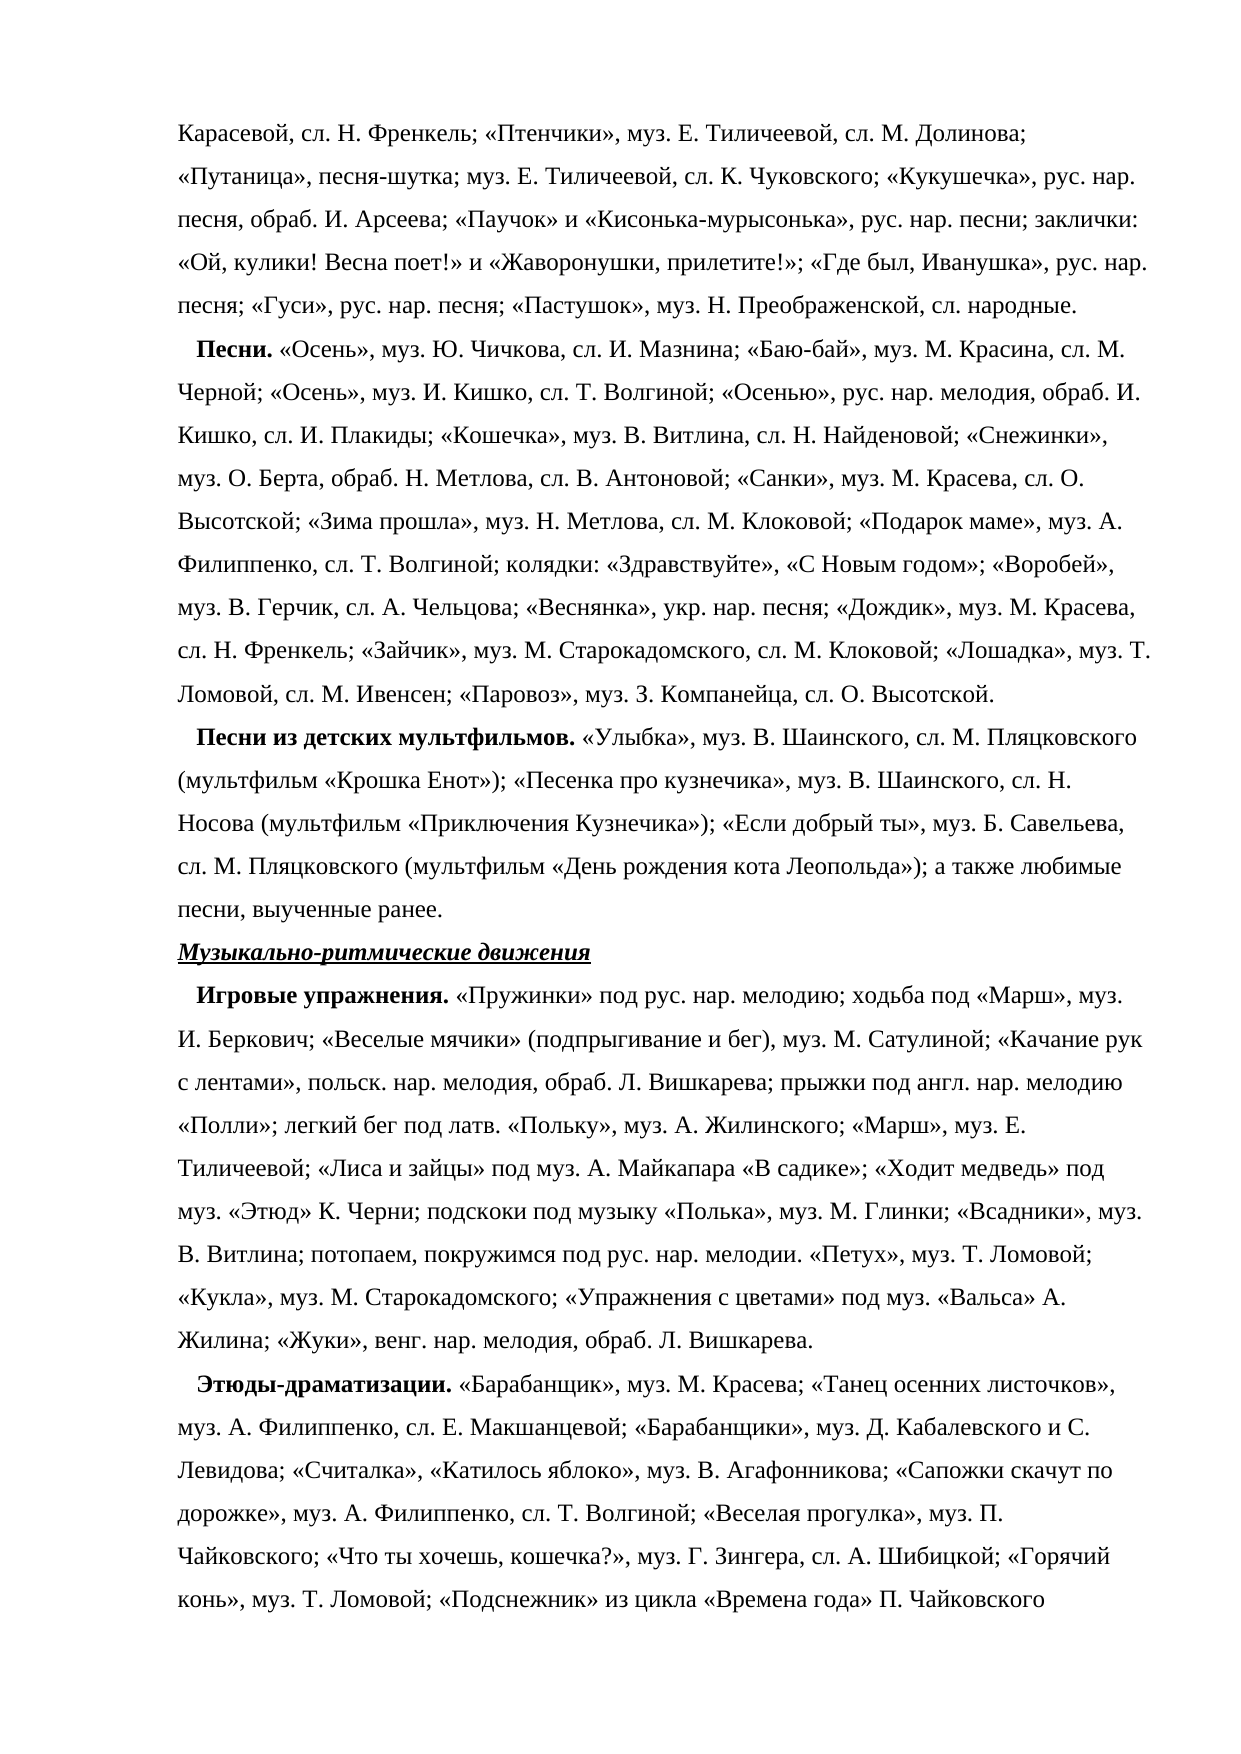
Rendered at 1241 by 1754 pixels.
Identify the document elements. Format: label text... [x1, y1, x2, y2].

text Игровые упражнения. «Пружинки» под рус. нар. мелодию; ходьба под «Марш», муз. И. Беркович; «Веселые мячики» (подпрыгивание и бег), муз. М. Сатулиной; «Качание рук с лентами», польск. нар. мелодия, обраб. Л. Вишкарева; прыжки под англ. нар. мелодию «Полли»; легкий бег под латв. «Польку», муз. А. Жилинского; «Марш», муз. Е. Тиличеевой; «Лиса и зайцы» под муз. А. Майкапара «В садике»; «Ходит медведь» под муз. «Этюд» К. Черни; подскоки под музыку «Полька», муз. М. Глинки; «Всадники», муз. В. Витлина; потопаем, покружимся под рус. нар. мелодии. «Петух», муз. Т. Ломовой; «Кукла», муз. М. Старокадомского; «Упражнения с цветами» под муз. «Вальса» А. Жилина; «Жуки», венг. нар. мелодия, обраб. Л. Вишкарева. [177, 981, 1152, 1354]
text Песни из детских мультфильмов. «Улыбка», муз. В. Шаинского, сл. М. Пляцковского (мультфильм «Крошка Енот»); «Песенка про кузнечика», муз. В. Шаинского, сл. Н. Носова (мультфильм «Приключения Кузнечика»); «Если добрый ты», муз. Б. Савельева, сл. М. Пляцковского (мультфильм «День рождения кота Леопольда»); а также любимые песни, выученные ранее. [177, 722, 1152, 923]
text Песни. «Осень», муз. Ю. Чичкова, сл. И. Мазнина; «Баю-бай», муз. М. Красина, сл. М. Черной; «Осень», муз. И. Кишко, сл. Т. Волгиной; «Осенью», рус. нар. мелодия, обраб. И. Кишко, сл. И. Плакиды; «Кошечка», муз. В. Витлина, сл. Н. Найденовой; «Снежинки», муз. О. Берта, обраб. Н. Метлова, сл. В. Антоновой; «Санки», муз. М. Красева, сл. О. Высотской; «Зима прошла», муз. Н. Метлова, сл. М. Клоковой; «Подарок маме», муз. А. Филиппенко, сл. Т. Волгиной; колядки: «Здравствуйте», «С Новым годом»; «Воробей», муз. В. Герчик, сл. А. Чельцова; «Веснянка», укр. нар. песня; «Дождик», муз. М. Красева, сл. Н. Френкель; «Зайчик», муз. М. Старокадомского, сл. М. Клоковой; «Лошадка», муз. Т. Ломовой, сл. М. Ивенсен; «Паровоз», муз. З. Компанейца, сл. О. Высотской. [177, 334, 1152, 707]
text Музыкально-ритмические движения [177, 937, 1152, 966]
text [177, 118, 1152, 319]
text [177, 1369, 1152, 1613]
